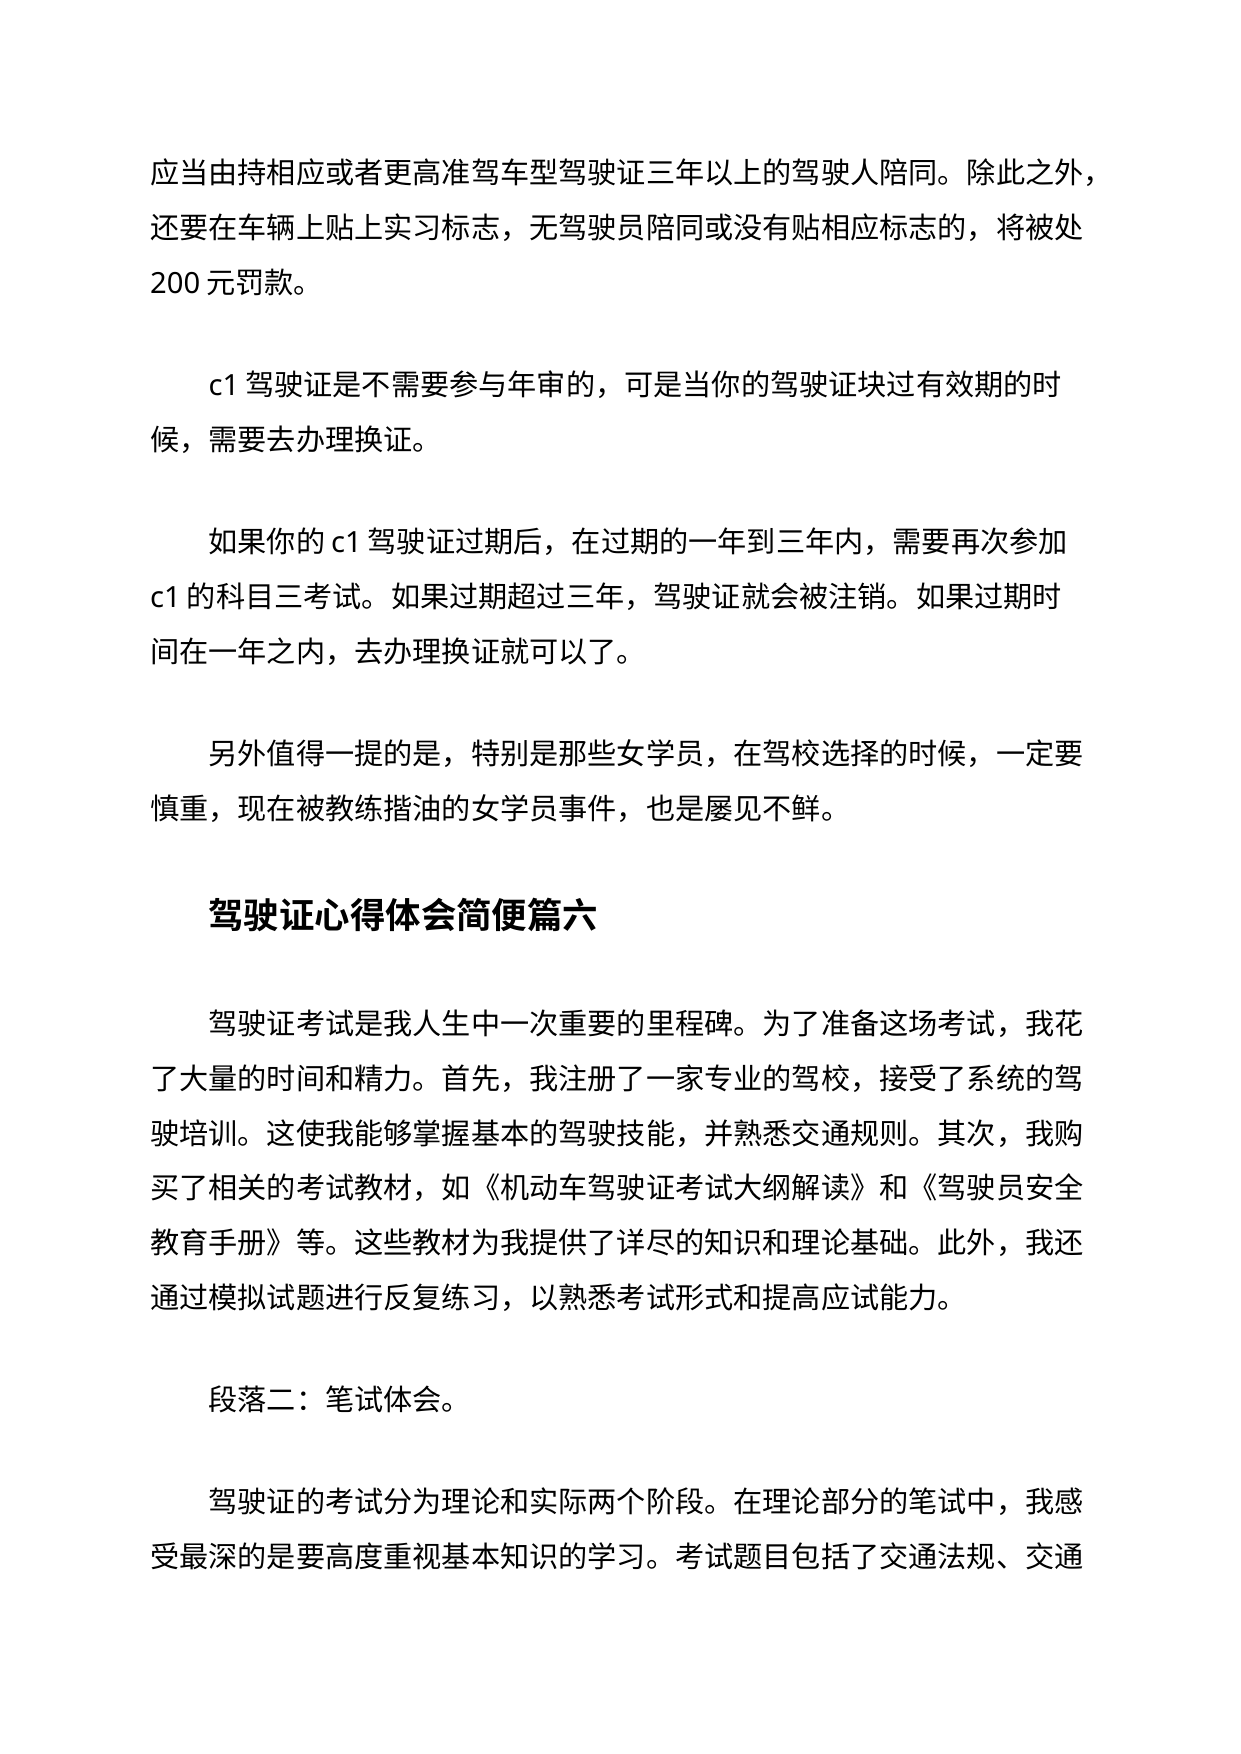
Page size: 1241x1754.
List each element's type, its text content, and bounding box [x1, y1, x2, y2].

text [150, 150, 1090, 302]
text c1驾驶证是不需要参与年审的，可是当你的驾驶证块过有效期的时候，需要去办理换证。 [150, 362, 1090, 459]
text 驾驶证考试是我人生中一次重要的里程碑。为了准备这场考试，我花了大量的时间和精力。首先，我注册了一家专业的驾校，接受了系统的驾驶培训。这使我能够掌握基本的驾驶技能，并熟悉交通规则。其次，我购买了相关的考试教材，如《机动车驾驶证考试大纲解读》和《驾驶员安全教育手册》等。这些教材为我提供了详尽的知识和理论基础。此外，我还通过模拟试题进行反复练习，以熟悉考试形式和提高应试能力。 [150, 1000, 1090, 1317]
text 驾驶证心得体会简便篇六 [150, 887, 1090, 938]
text 如果你的c1驾驶证过期后，在过期的一年到三年内，需要再次参加c1的科目三考试。如果过期超过三年，驾驶证就会被注销。如果过期时间在一年之内，去办理换证就可以了。 [150, 518, 1090, 671]
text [150, 1478, 1090, 1576]
text 段落二：笔试体会。 [150, 1377, 1090, 1419]
text 另外值得一提的是，特别是那些女学员，在驾校选择的时候，一定要慎重，现在被教练揩油的女学员事件，也是屡见不鲜。 [150, 730, 1090, 827]
